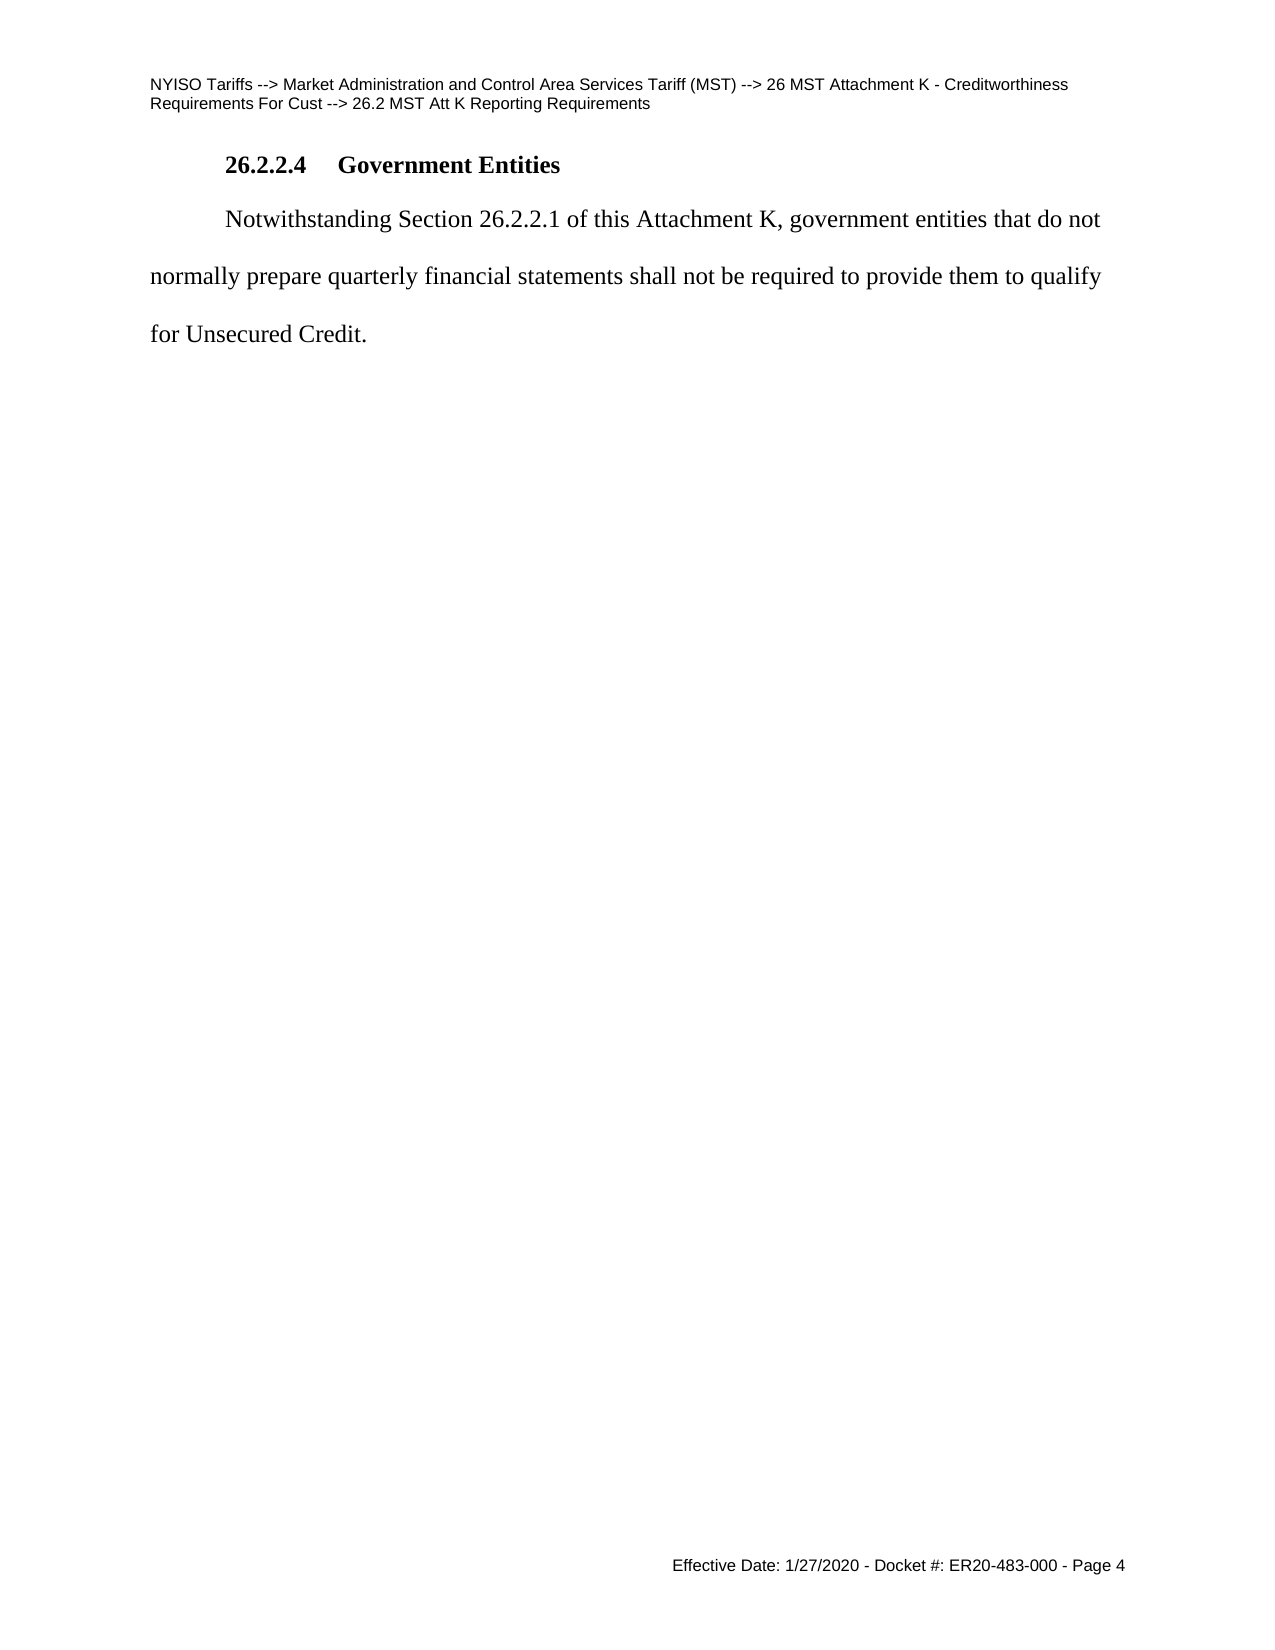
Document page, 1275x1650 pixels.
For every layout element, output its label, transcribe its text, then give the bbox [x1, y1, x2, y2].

subtitle 26.2.2.4 Government Entities [225, 150, 1125, 179]
text Notwithstanding Section 26.2.2.1 of this Attachment K, government entities that do not normally prepare quarterly financial statements shall not be required to provide them to qualify for Unsecured Credit. [150, 204, 1125, 347]
